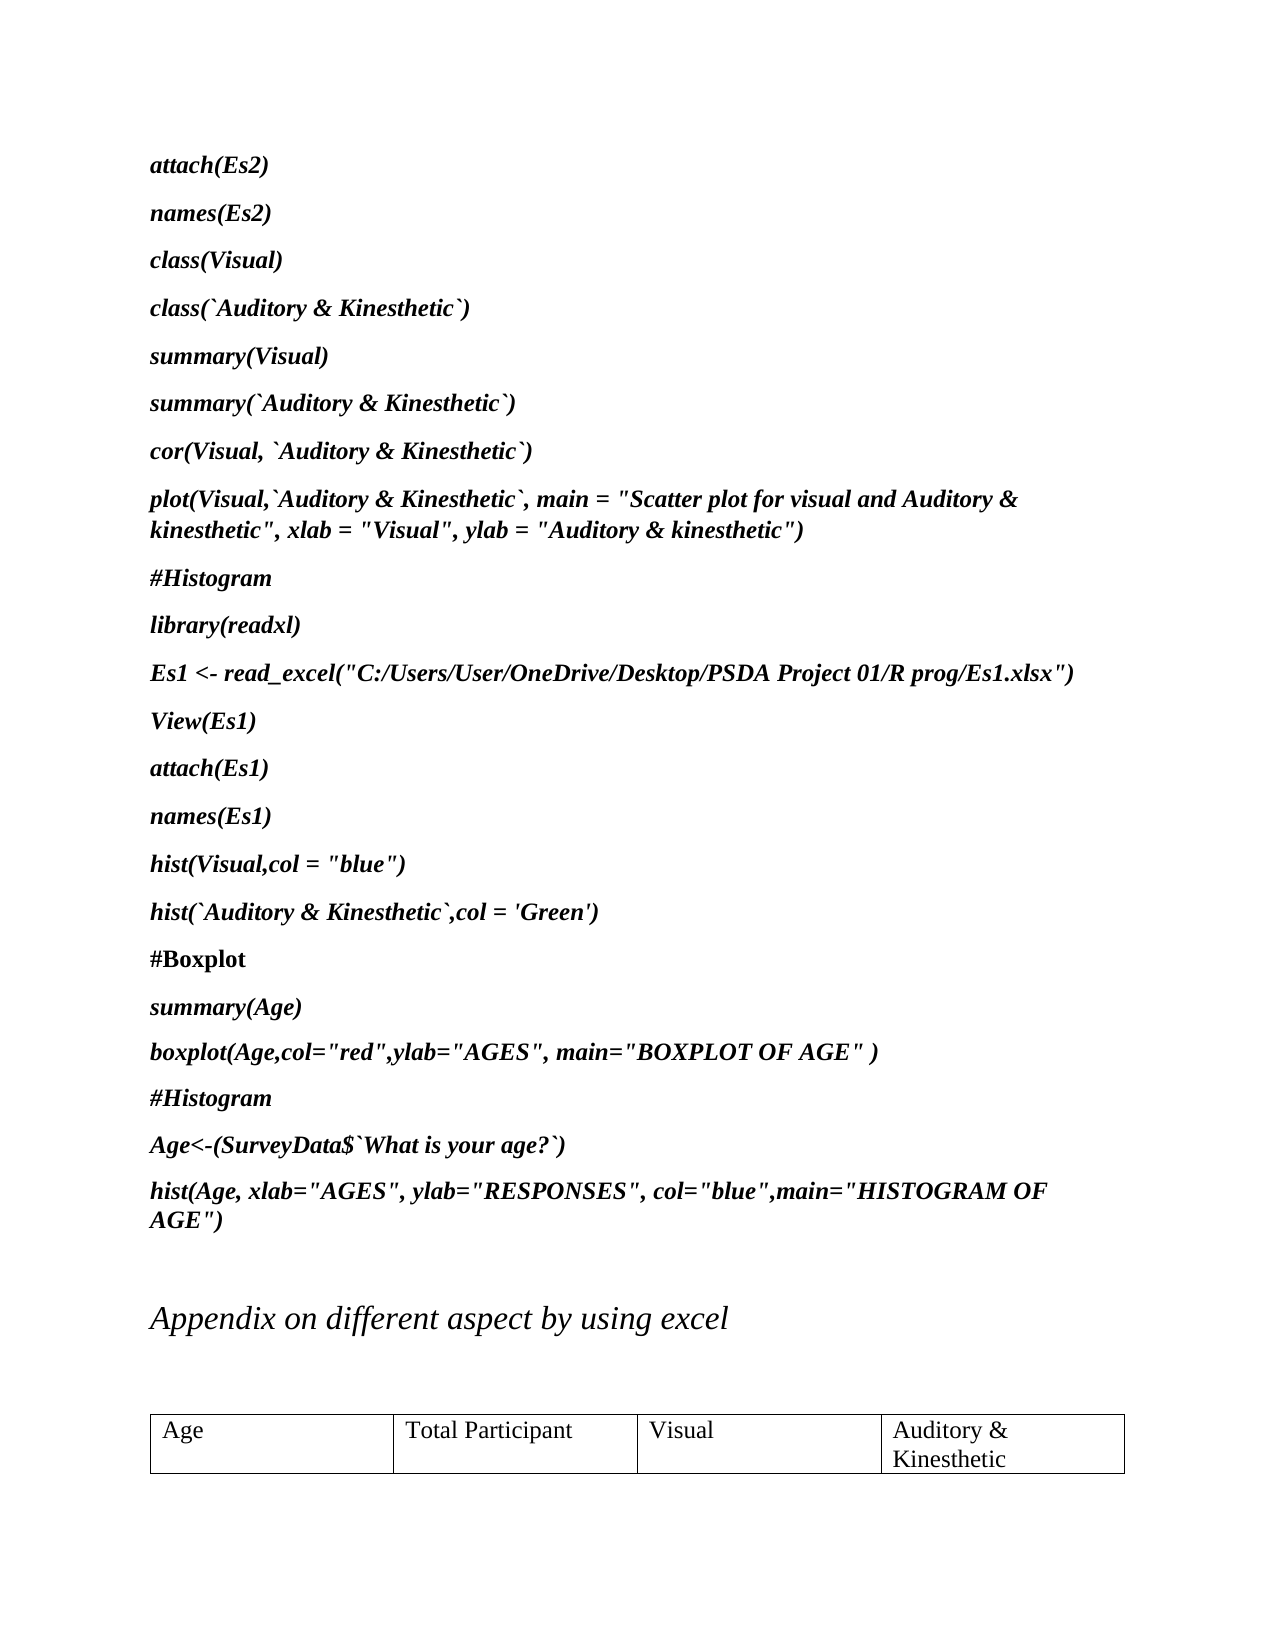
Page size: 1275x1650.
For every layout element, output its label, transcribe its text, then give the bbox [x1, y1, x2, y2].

table_header Visual [638, 1415, 881, 1472]
text names(Es1) [150, 801, 1125, 830]
text View(Es1) [150, 706, 1125, 734]
text class(Visual) [150, 245, 1125, 274]
text hist(Age, xlab="AGES", ylab="RESPONSES", col="blue",main="HISTOGRAM OF AGE") [150, 1176, 1125, 1233]
text cor(Visual, `Auditory & Kinesthetic`) [150, 436, 1125, 465]
text summary(Age) [150, 992, 1125, 1021]
text hist(Visual,col = "blue") [150, 849, 1125, 878]
text #Histogram [150, 1083, 1125, 1112]
text boxplot(Age,col="red",ylab="AGES", main="BOXPLOT OF AGE" ) [150, 1037, 1125, 1066]
text library(readxl) [150, 610, 1125, 639]
text summary(`Auditory & Kinesthetic`) [150, 388, 1125, 417]
text #Boxplot [150, 944, 1125, 973]
table_header Auditory & Kinesthetic [882, 1415, 1124, 1472]
text names(Es2) [150, 198, 1125, 226]
text hist(`Auditory & Kinesthetic`,col = 'Green') [150, 897, 1125, 925]
table_header Total Participant [394, 1415, 637, 1472]
text Age<-(SurveyData$`What is your age?`) [150, 1131, 1125, 1159]
text summary(Visual) [150, 341, 1125, 369]
text Appendix on different aspect by using excel [150, 1298, 1125, 1336]
text plot(Visual,`Auditory & Kinesthetic`, main = "Scatter plot for visual and Auditory & kinesthetic", xlab = "Visual", ylab = "Auditory & kinesthetic") [150, 484, 1125, 544]
text #Histogram [150, 563, 1125, 591]
text class(`Auditory & Kinesthetic`) [150, 293, 1125, 322]
table_header Age [151, 1415, 393, 1472]
text Es1 <- read_excel("C:/Users/User/OneDrive/Desktop/PSDA Project 01/R prog/Es1.xlsx") [150, 658, 1125, 687]
text attach(Es2) [150, 150, 1125, 179]
text attach(Es1) [150, 753, 1125, 782]
